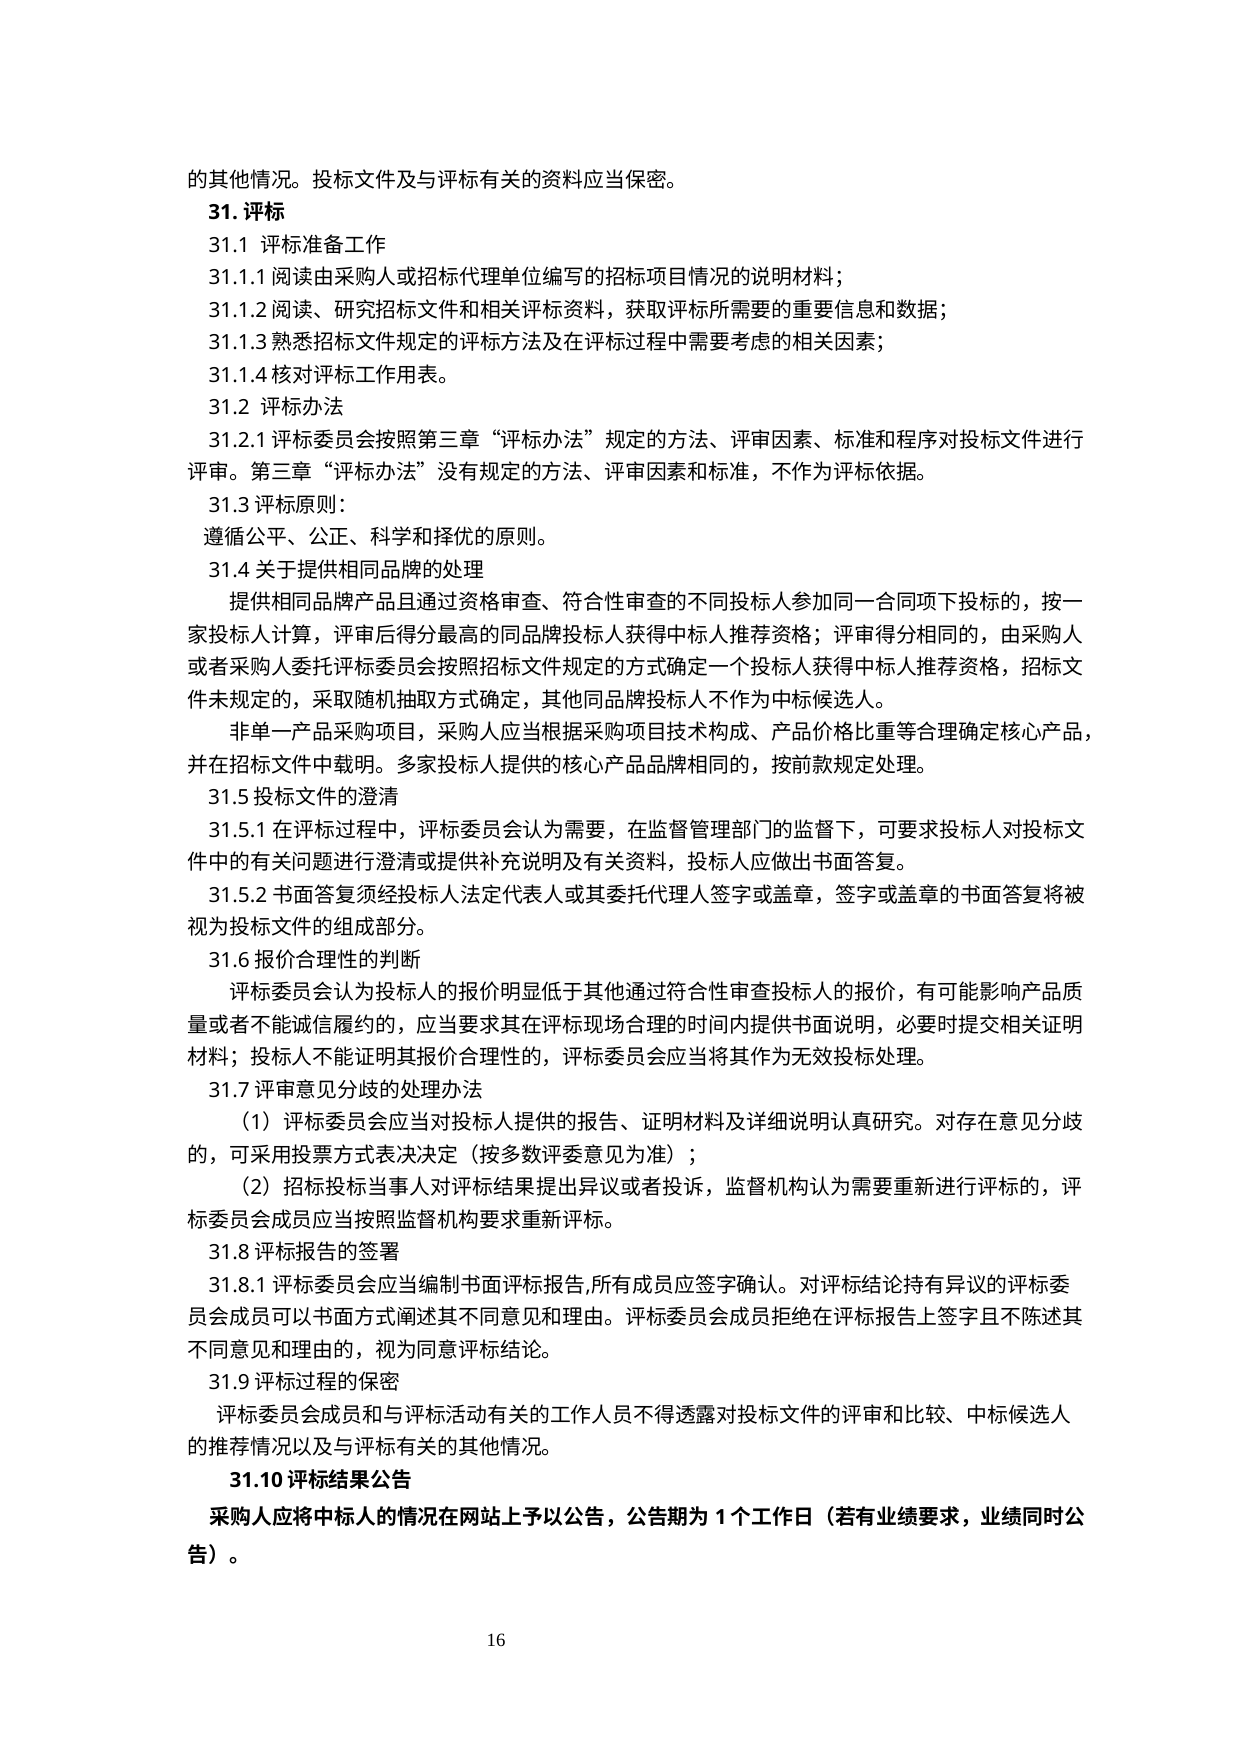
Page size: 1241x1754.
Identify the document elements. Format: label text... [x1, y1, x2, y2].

text 31.10评标结果公告 [187, 1462, 1085, 1494]
text 提供相同品牌产品且通过资格审查、符合性审查的不同投标人参加同一合同项下投标的，按一家投标人计算，评审后得分最高的同品牌投标人获得中标人推荐资格；评审得分相同的，由采购人或者采购人委托评标委员会按照招标文件规定的方式确定一个投标人获得中标人推荐资格，招标文件未规定的，采取随机抽取方式确定，其他同品牌投标人不作为中标候选人。 [187, 584, 1085, 714]
text 31.5投标文件的澄清 [187, 779, 1085, 812]
text 31.8评标报告的签署 [187, 1234, 1085, 1267]
text 31.1.4核对评标工作用表。 [187, 357, 1085, 389]
text 31.5.1 在评标过程中，评标委员会认为需要，在监督管理部门的监督下，可要求投标人对投标文件中的有关问题进行澄清或提供补充说明及有关资料，投标人应做出书面答复。 [187, 812, 1085, 877]
text 评标委员会成员和与评标活动有关的工作人员不得透露对投标文件的评审和比较、中标候选人的推荐情况以及与评标有关的其他情况。 [187, 1397, 1085, 1462]
text 遵循公平、公正、科学和择优的原则。 [187, 519, 1085, 552]
text 31. 评标 [187, 194, 1085, 227]
text 31.2 评标办法 [187, 389, 1085, 422]
text 31.5.2 书面答复须经投标人法定代表人或其委托代理人签字或盖章，签字或盖章的书面答复将被视为投标文件的组成部分。 [187, 877, 1085, 942]
text 31.1 评标准备工作 [187, 227, 1085, 259]
text 31.2.1评标委员会按照第三章“评标办法”规定的方法、评审因素、标准和程序对投标文件进行评审。第三章“评标办法”没有规定的方法、评审因素和标准，不作为评标依据。 [187, 422, 1085, 487]
text 31.9评标过程的保密 [187, 1364, 1085, 1397]
text （2）招标投标当事人对评标结果提出异议或者投诉，监督机构认为需要重新进行评标的，评标委员会成员应当按照监督机构要求重新评标。 [187, 1169, 1085, 1234]
text 31.4 关于提供相同品牌的处理 [187, 552, 1085, 584]
text 31.7评审意见分歧的处理办法 [187, 1072, 1085, 1104]
text （1）评标委员会应当对投标人提供的报告、证明材料及详细说明认真研究。对存在意见分歧的，可采用投票方式表决决定（按多数评委意见为准）； [187, 1104, 1085, 1169]
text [187, 162, 1085, 194]
text 评标委员会认为投标人的报价明显低于其他通过符合性审查投标人的报价，有可能影响产品质量或者不能诚信履约的，应当要求其在评标现场合理的时间内提供书面说明，必要时提交相关证明材料；投标人不能证明其报价合理性的，评标委员会应当将其作为无效投标处理。 [187, 974, 1085, 1072]
text 31.1.2阅读、研究招标文件和相关评标资料，获取评标所需要的重要信息和数据； [187, 292, 1085, 324]
text 31.3评标原则： [187, 487, 1085, 519]
text 31.1.3熟悉招标文件规定的评标方法及在评标过程中需要考虑的相关因素； [187, 324, 1085, 357]
text 非单一产品采购项目，采购人应当根据采购项目技术构成、产品价格比重等合理确定核心产品，并在招标文件中载明。多家投标人提供的核心产品品牌相同的，按前款规定处理。 [187, 714, 1085, 779]
text 31.1.1阅读由采购人或招标代理单位编写的招标项目情况的说明材料； [187, 259, 1085, 292]
text 采购人应将中标人的情况在网站上予以公告，公告期为1个工作日（若有业绩要求，业绩同时公告）。 [187, 1494, 1085, 1569]
text 31.6报价合理性的判断 [187, 942, 1085, 974]
text 31.8.1 评标委员会应当编制书面评标报告,所有成员应签字确认。对评标结论持有异议的评标委员会成员可以书面方式阐述其不同意见和理由。评标委员会成员拒绝在评标报告上签字且不陈述其不同意见和理由的，视为同意评标结论。 [187, 1267, 1085, 1364]
